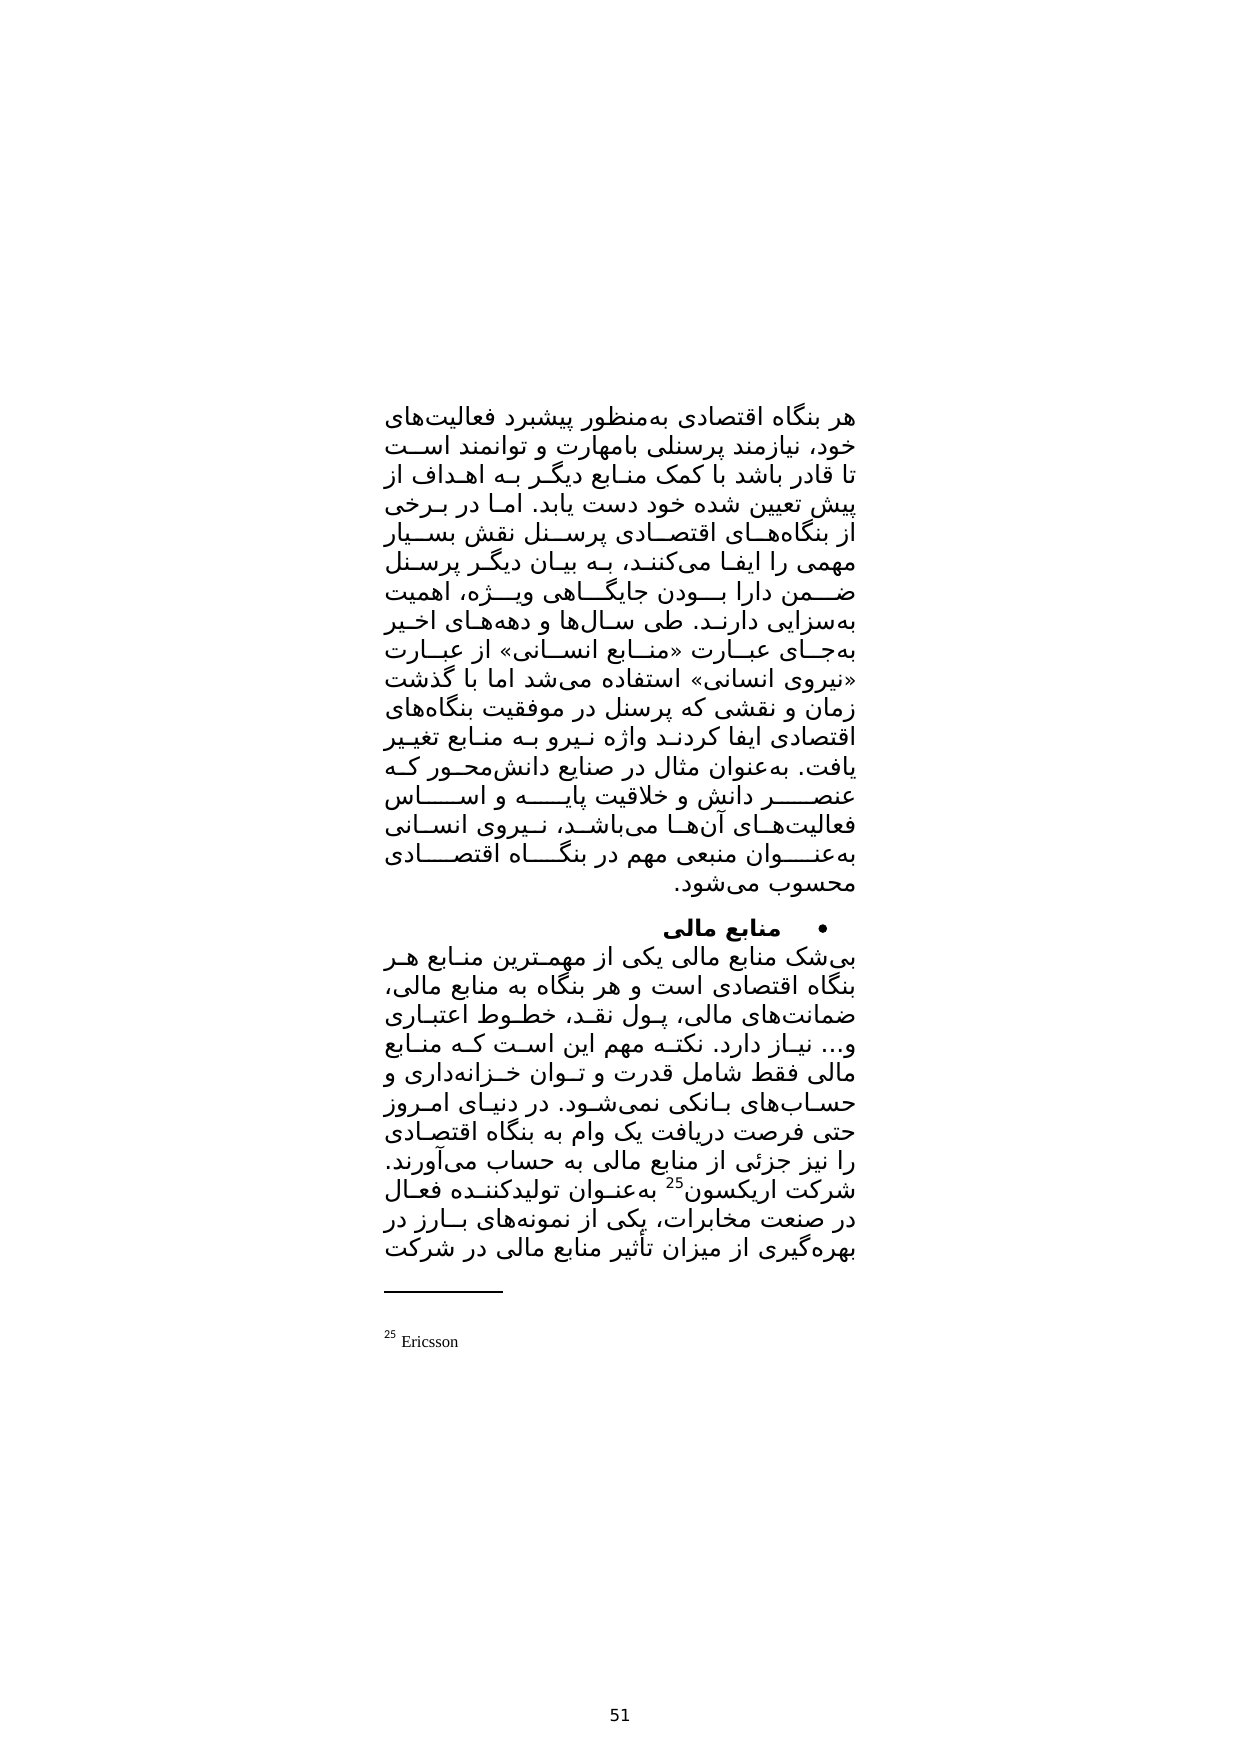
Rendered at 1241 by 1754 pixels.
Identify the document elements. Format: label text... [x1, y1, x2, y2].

text هر بنگاه اقتصادی به‌منظور پیشبرد فعالیت‌های خود، نیازمند پرسنلی با‌مهارت و توانمند است تا قادر باشد با کمک منابع دیگر به اهداف از پیش تعیین شده خود دست یابد. اما در برخی از بنگاه‌های اقتصادی‌ پرسنل نقش بسیار مهمی را ایفا می‌کنند، به بیان دیگر پرسنل ضمن دارا بودن جایگاهی ویژه، اهمیت به‌سزایی دارند. طی سال‌ها و دهه‌های اخیر به‌جای عبارت «منابع انسانی» از عبارت «نیروی انسانی» استفاده می‌شد اما با گذشت زمان و نقشی که پرسنل در موفقیت بنگاه‌های اقتصادی ایفا کردند واژه نیرو به منابع تغییر یافت. به‌عنوان مثال در صنایع دانش‌محور که عنصر دانش و خلاقیت پایه و اساس فعالیت‌های آن‌ها می‌باشد، نیروی انسانی به‌عنوان منبعی مهم در بنگاه اقتصادی محسوب می‌شود. [384, 402, 856, 897]
list منابع مالی [384, 915, 819, 942]
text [384, 942, 856, 1263]
